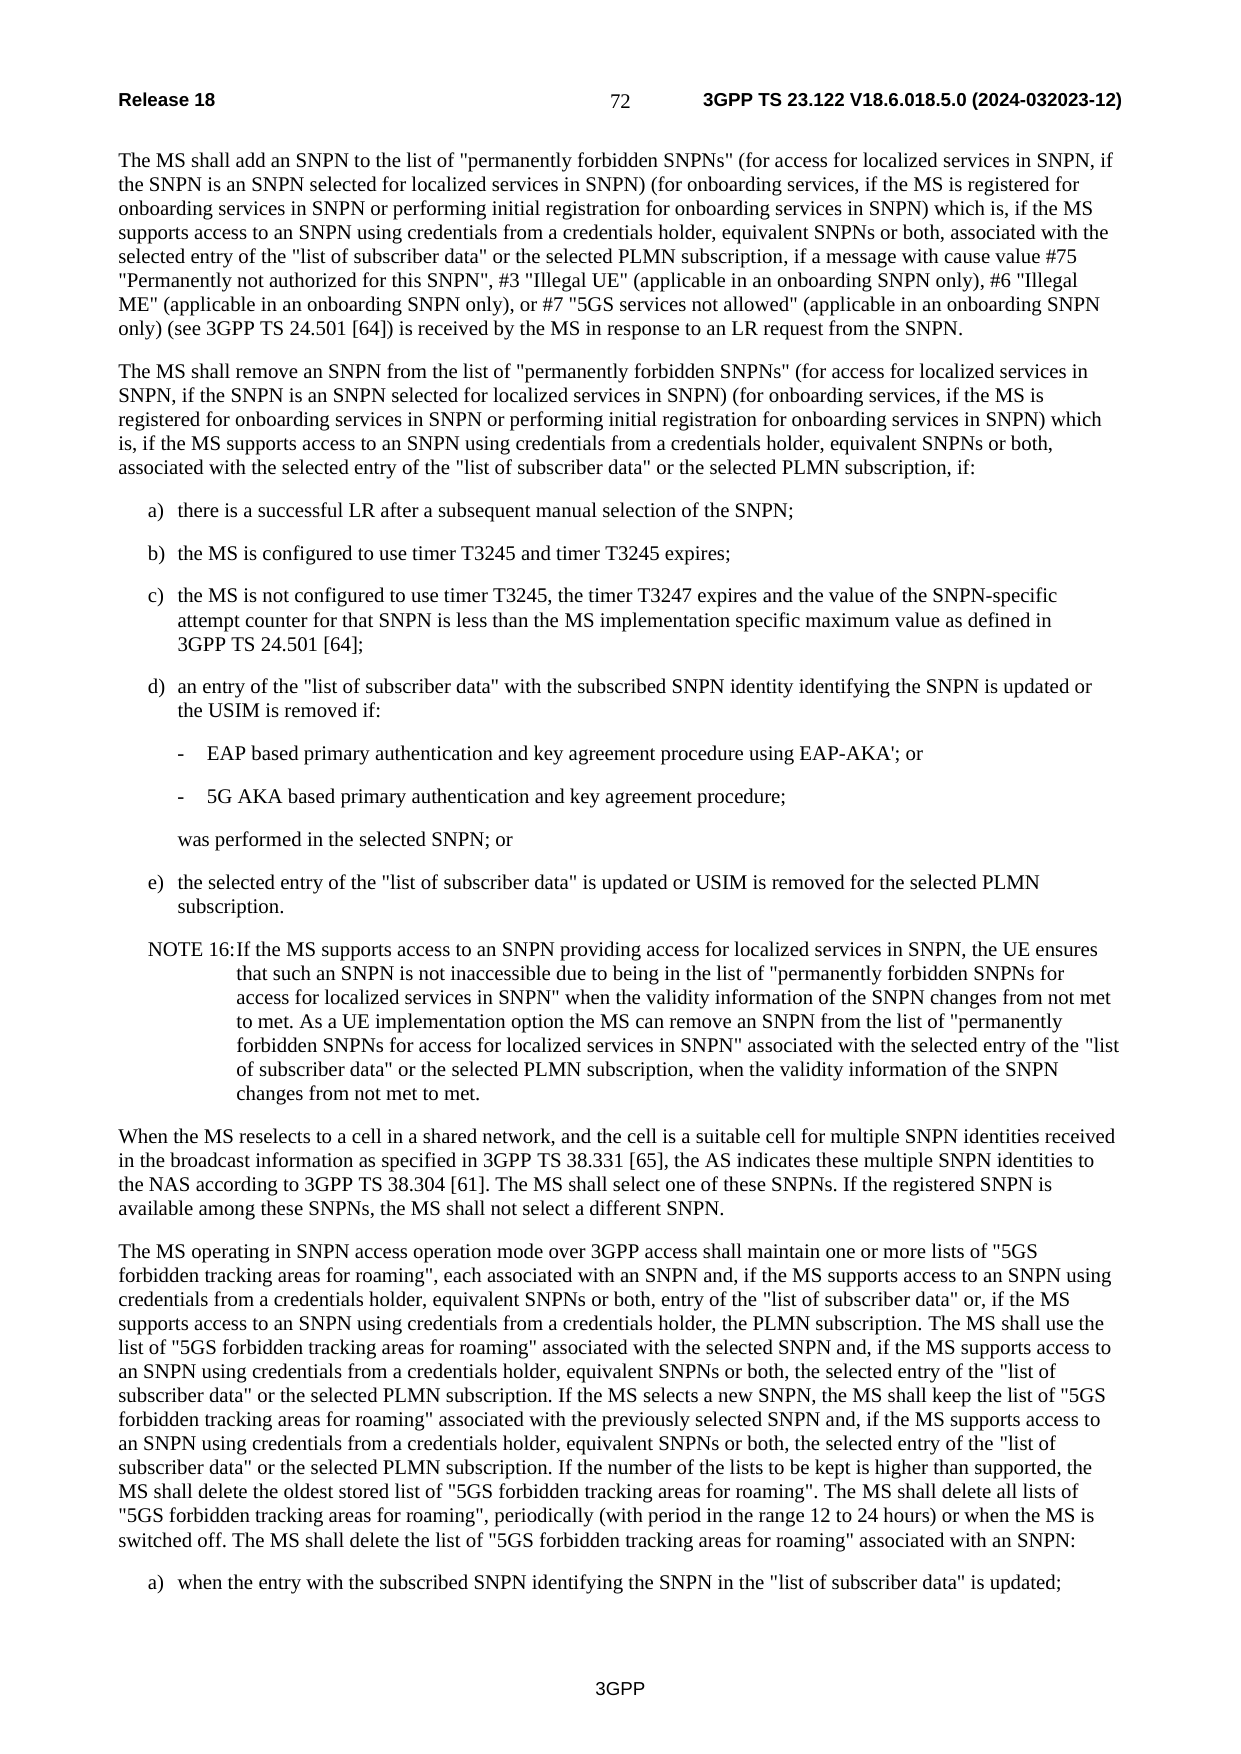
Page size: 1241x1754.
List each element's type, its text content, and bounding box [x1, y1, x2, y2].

text a) when the entry with the subscribed SNPN identifying the SNPN in the "list of subscriber data" is updated; [148, 1570, 1122, 1594]
text - EAP based primary authentication and key agreement procedure using EAP-AKA'; or [177, 741, 1122, 765]
text d) an entry of the "list of subscriber data" with the subscribed SNPN identity identifying the SNPN is updated or the USIM is removed if: [148, 674, 1122, 722]
text - 5G AKA based primary authentication and key agreement procedure; [177, 784, 1122, 808]
text The MS operating in SNPN access operation mode over 3GPP access shall maintain one or more lists of "5GS forbidden tracking areas for roaming", each associated with an SNPN and, if the MS supports access to an SNPN using credentials from a credentials holder, equivalent SNPNs or both, entry of the "list of subscriber data" or, if the MS supports access to an SNPN using credentials from a credentials holder, the PLMN subscription. The MS shall use the list of "5GS forbidden tracking areas for roaming" associated with the selected SNPN and, if the MS supports access to an SNPN using credentials from a credentials holder, equivalent SNPNs or both, the selected entry of the "list of subscriber data" or the selected PLMN subscription. If the MS selects a new SNPN, the MS shall keep the list of "5GS forbidden tracking areas for roaming" associated with the previously selected SNPN and, if the MS supports access to an SNPN using credentials from a credentials holder, equivalent SNPNs or both, the selected entry of the "list of subscriber data" or the selected PLMN subscription. If the number of the lists to be kept is higher than supported, the MS shall delete the oldest stored list of "5GS forbidden tracking areas for roaming". The MS shall delete all lists of "5GS forbidden tracking areas for roaming", periodically (with period in the range 12 to 24 hours) or when the MS is switched off. The MS shall delete the list of "5GS forbidden tracking areas for roaming" associated with an SNPN: [118, 1239, 1122, 1552]
text NOTE 16: If the MS supports access to an SNPN providing access for localized services in SNPN, the UE ensures that such an SNPN is not inaccessible due to being in the list of "permanently forbidden SNPNs for access for localized services in SNPN" when the validity information of the SNPN changes from not met to met. As a UE implementation option the MS can remove an SNPN from the list of "permanently forbidden SNPNs for access for localized services in SNPN" associated with the selected entry of the "list of subscriber data" or the selected PLMN subscription, when the validity information of the SNPN changes from not met to met. [148, 937, 1122, 1105]
text a) there is a successful LR after a subsequent manual selection of the SNPN; [148, 498, 1122, 522]
text b) the MS is configured to use timer T3245 and timer T3245 expires; [148, 541, 1122, 565]
text c) the MS is not configured to use timer T3245, the timer T3247 expires and the value of the SNPN-specific attempt counter for that SNPN is less than the MS implementation specific maximum value as defined in 3GPP TS 24.501 [64]; [148, 583, 1122, 656]
text When the MS reselects to a cell in a shared network, and the cell is a suitable cell for multiple SNPN identities received in the broadcast information as specified in 3GPP TS 38.331 [65], the AS indicates these multiple SNPN identities to the NAS according to 3GPP TS 38.304 [61]. The MS shall select one of these SNPNs. If the registered SNPN is available among these SNPNs, the MS shall not select a different SNPN. [118, 1124, 1122, 1220]
text The MS shall remove an SNPN from the list of "permanently forbidden SNPNs" (for access for localized services in SNPN, if the SNPN is an SNPN selected for localized services in SNPN) (for onboarding services, if the MS is registered for onboarding services in SNPN or performing initial registration for onboarding services in SNPN) which is, if the MS supports access to an SNPN using credentials from a credentials holder, equivalent SNPNs or both, associated with the selected entry of the "list of subscriber data" or the selected PLMN subscription, if: [118, 359, 1122, 479]
text was performed in the selected SNPN; or [148, 827, 1122, 851]
text The MS shall add an SNPN to the list of "permanently forbidden SNPNs" (for access for localized services in SNPN, if the SNPN is an SNPN selected for localized services in SNPN) (for onboarding services, if the MS is registered for onboarding services in SNPN or performing initial registration for onboarding services in SNPN) which is, if the MS supports access to an SNPN using credentials from a credentials holder, equivalent SNPNs or both, associated with the selected entry of the "list of subscriber data" or the selected PLMN subscription, if a message with cause value #75 "Permanently not authorized for this SNPN", #3 "Illegal UE" (applicable in an onboarding SNPN only), #6 "Illegal ME" (applicable in an onboarding SNPN only), or #7 "5GS services not allowed" (applicable in an onboarding SNPN only) (see 3GPP TS 24.501 [64]) is received by the MS in response to an LR request from the SNPN. [118, 147, 1122, 340]
text e) the selected entry of the "list of subscriber data" is updated or USIM is removed for the selected PLMN subscription. [148, 870, 1122, 918]
